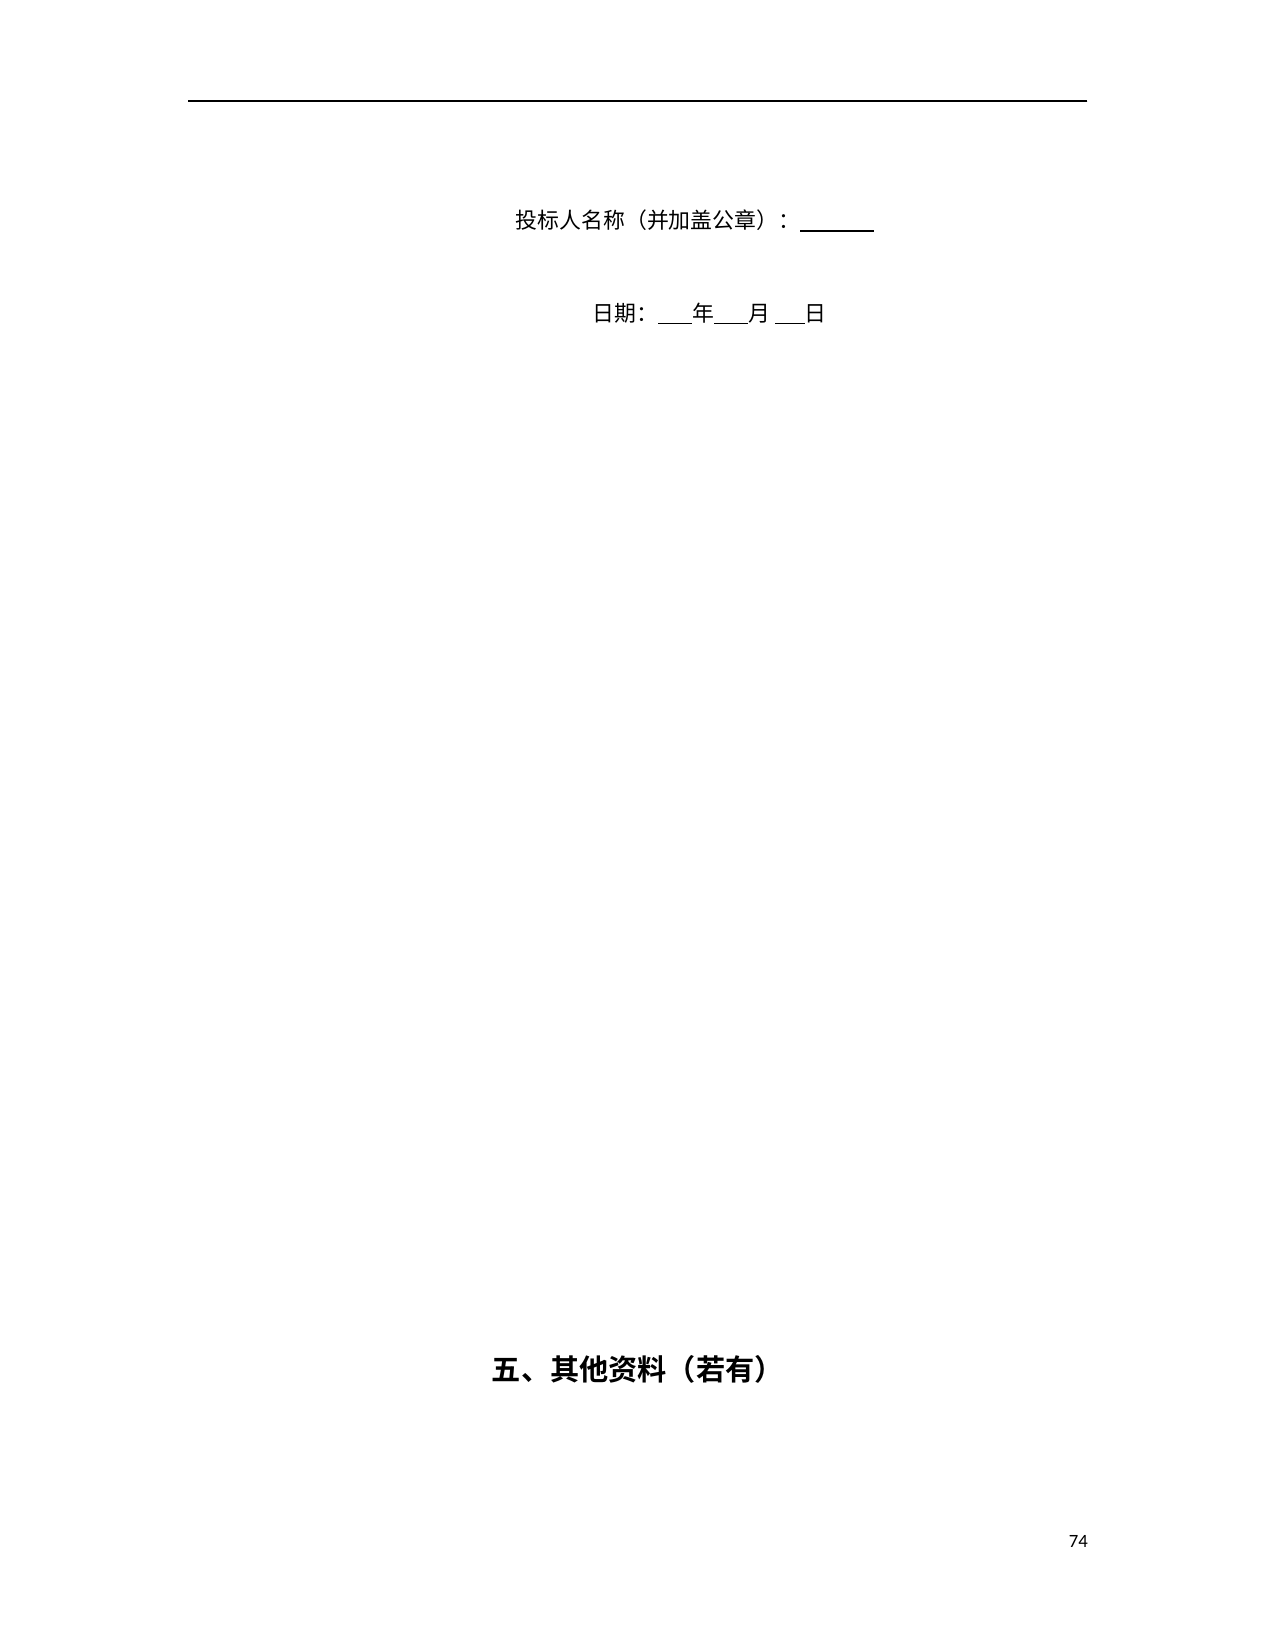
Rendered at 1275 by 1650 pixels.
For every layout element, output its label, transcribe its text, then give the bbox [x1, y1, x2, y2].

text 投标人名称（并加盖公章）： [187, 203, 1087, 235]
text 五、其他资料（若有） [187, 1346, 1087, 1388]
text 日期： 年 月 日 [187, 296, 1087, 327]
